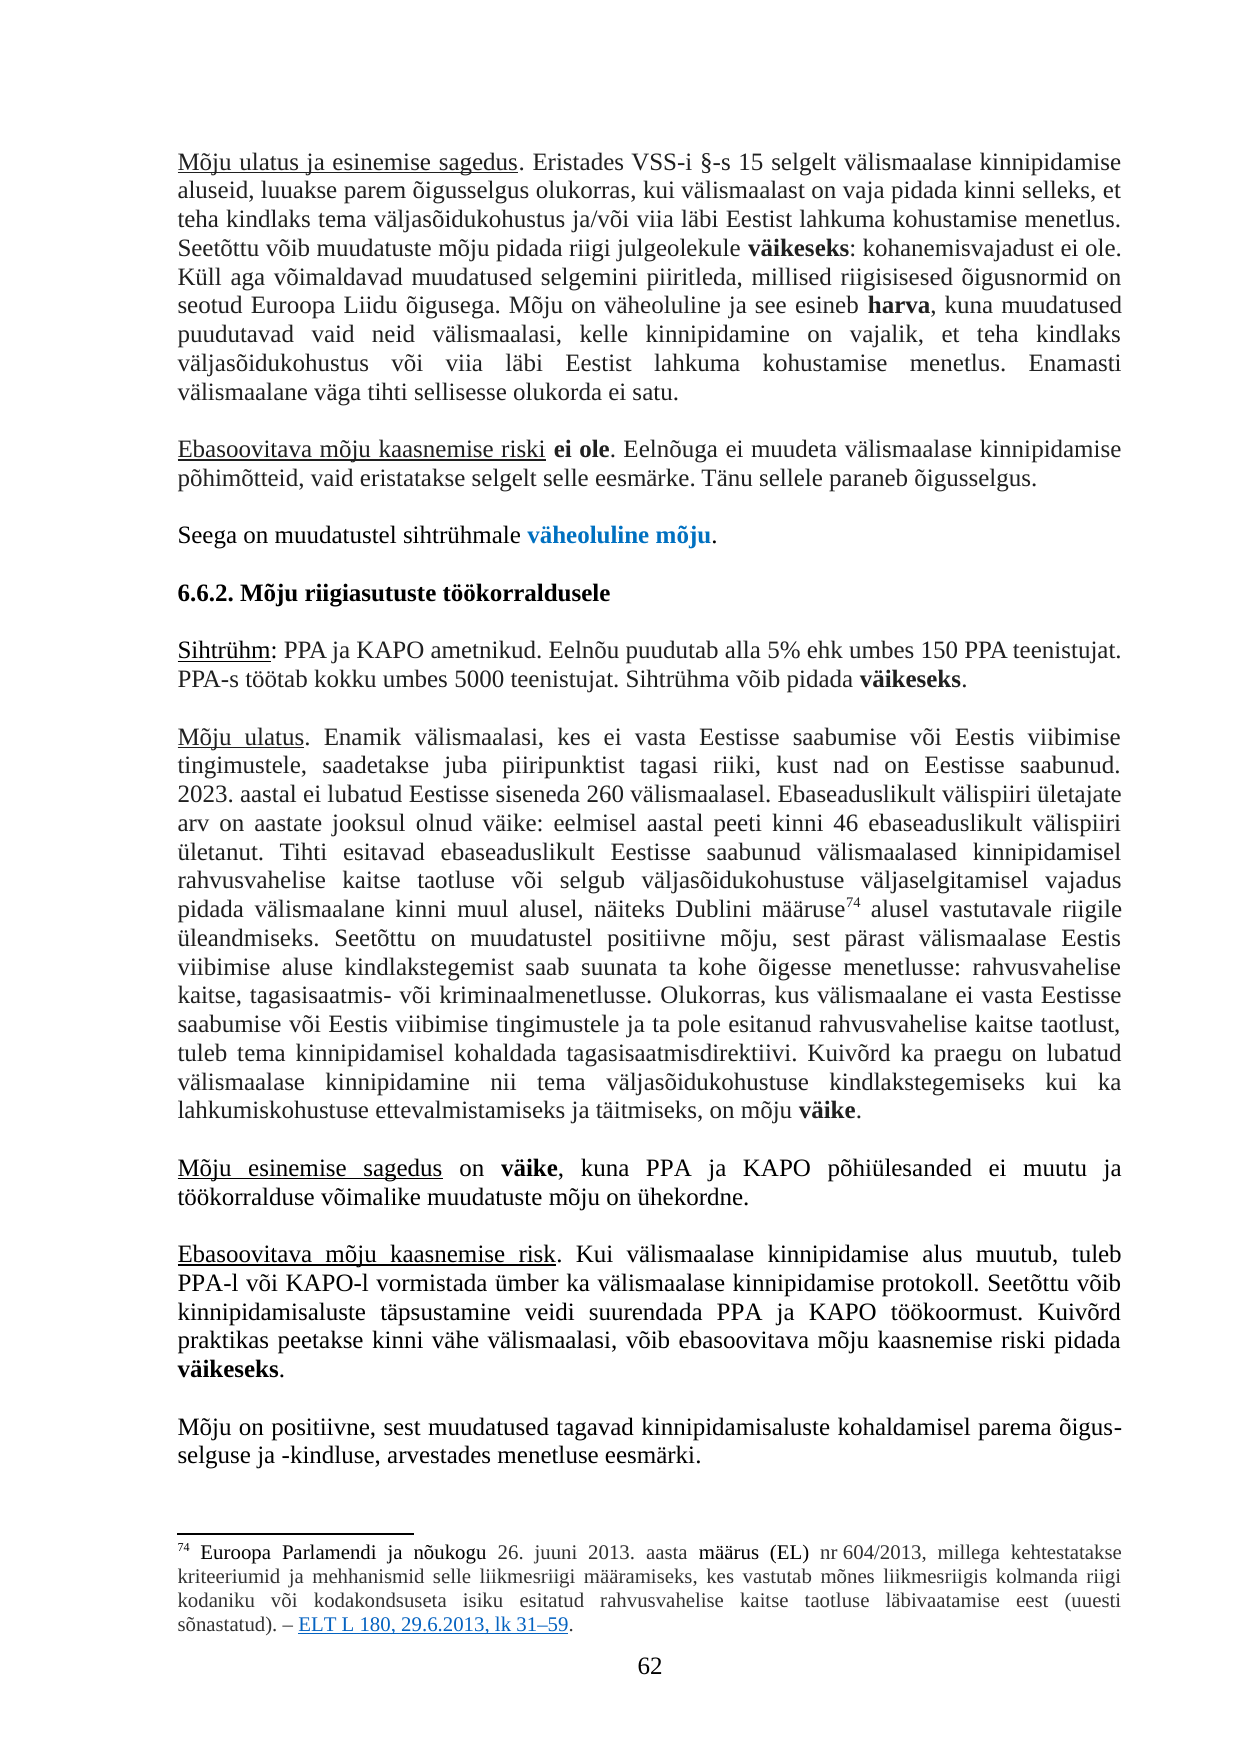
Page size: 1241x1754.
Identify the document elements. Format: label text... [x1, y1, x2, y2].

text Mõju ulatus. Enamik välismaalasi, kes ei vasta Eestisse saabumise või Eestis viibimise tingimustele, saadetakse juba piiripunktist tagasi riiki, kust nad on Eestisse saabunud. 2023. aastal ei lubatud Eestisse siseneda 260 välismaalasel. Ebaseaduslikult välispiiri ületajate arv on aastate jooksul olnud väike: eelmisel aastal peeti kinni 46 ebaseaduslikult välispiiri ületanut. Tihti esitavad ebaseaduslikult Eestisse saabunud välismaalased kinnipidamisel rahvusvahelise kaitse taotluse või selgub väljasõidukohustuse väljaselgitamisel vajadus pidada välismaalane kinni muul alusel, näiteks Dublini määruse alusel vastutavale riigile üleandmiseks. Seetõttu on muudatustel positiivne mõju, sest pärast välismaalase Eestis viibimise aluse kindlakstegemist saab suunata ta kohe õigesse menetlusse: rahvusvahelise kaitse, tagasisaatmis- või kriminaalmenetlusse. Olukorras, kus välismaalane ei vasta Eestisse saabumise või Eestis viibimise tingimustele ja ta pole esitanud rahvusvahelise kaitse taotlust, tuleb tema kinnipidamisel kohaldada tagasisaatmisdirektiivi. Kuivõrd ka praegu on lubatud välismaalase kinnipidamine nii tema väljasõidukohustuse kindlakstegemiseks kui ka lahkumiskohustuse ettevalmistamiseks ja täitmiseks, on mõju väike. [177, 722, 1122, 1124]
text Seega on muudatustel sihtrühmale väheoluline mõju. [177, 521, 1122, 549]
text Mõju on positiivne, sest muudatused tagavad kinnipidamisaluste kohaldamisel parema õigusselguse ja -kindluse, arvestades menetluse eesmärki. [177, 1412, 1122, 1469]
text Sihtrühm: PPA ja KAPO ametnikud. Eelnõu puudutab alla 5% ehk umbes 150 PPA teenistujat. PPA-s töötab kokku umbes 5000 teenistujat. Sihtrühma võib pidada väikeseks. [177, 636, 1122, 693]
text Ebasoovitava mõju kaasnemise riski ei ole. Eelnõuga ei muudeta välismaalase kinnipidamise põhimõtteid, vaid eristatakse selgelt selle eesmärke. Tänu sellele paraneb õigusselgus. [177, 434, 1122, 492]
text Mõju ulatus ja esinemise sagedus. Eristades VSS-i §-s 15 selgelt välismaalase kinnipidamise aluseid, luuakse parem õigusselgus olukorras, kui välismaalast on vaja pidada kinni selleks, et teha kindlaks tema väljasõidukohustus ja/või viia läbi Eestist lahkuma kohustamise menetlus. Seetõttu võib muudatuste mõju pidada riigi julgeolekule väikeseks: kohanemisvajadust ei ole. Küll aga võimaldavad muudatused selgemini piiritleda, millised riigisisesed õigusnormid on seotud Euroopa Liidu õigusega. Mõju on väheoluline ja see esineb harva, kuna muudatused puudutavad vaid neid välismaalasi, kelle kinnipidamine on vajalik, et teha kindlaks väljasõidukohustus või viia läbi Eestist lahkuma kohustamise menetlus. Enamasti välismaalane väga tihti sellisesse olukorda ei satu. [177, 147, 1122, 406]
text 6.6.2. Mõju riigiasutuste töökorraldusele [177, 578, 1122, 607]
text Mõju esinemise sagedus on väike, kuna PPA ja KAPO põhiülesanded ei muutu ja töökorralduse võimalike muudatuste mõju on ühekordne. [177, 1153, 1122, 1211]
text Ebasoovitava mõju kaasnemise risk. Kui välismaalase kinnipidamise alus muutub, tuleb PPA-l või KAPO-l vormistada ümber ka välismaalase kinnipidamise protokoll. Seetõttu võib kinnipidamisaluste täpsustamine veidi suurendada PPA ja KAPO töökoormust. Kuivõrd praktikas peetakse kinni vähe välismaalasi, võib ebasoovitava mõju kaasnemise riski pidada väikeseks. [177, 1239, 1122, 1383]
